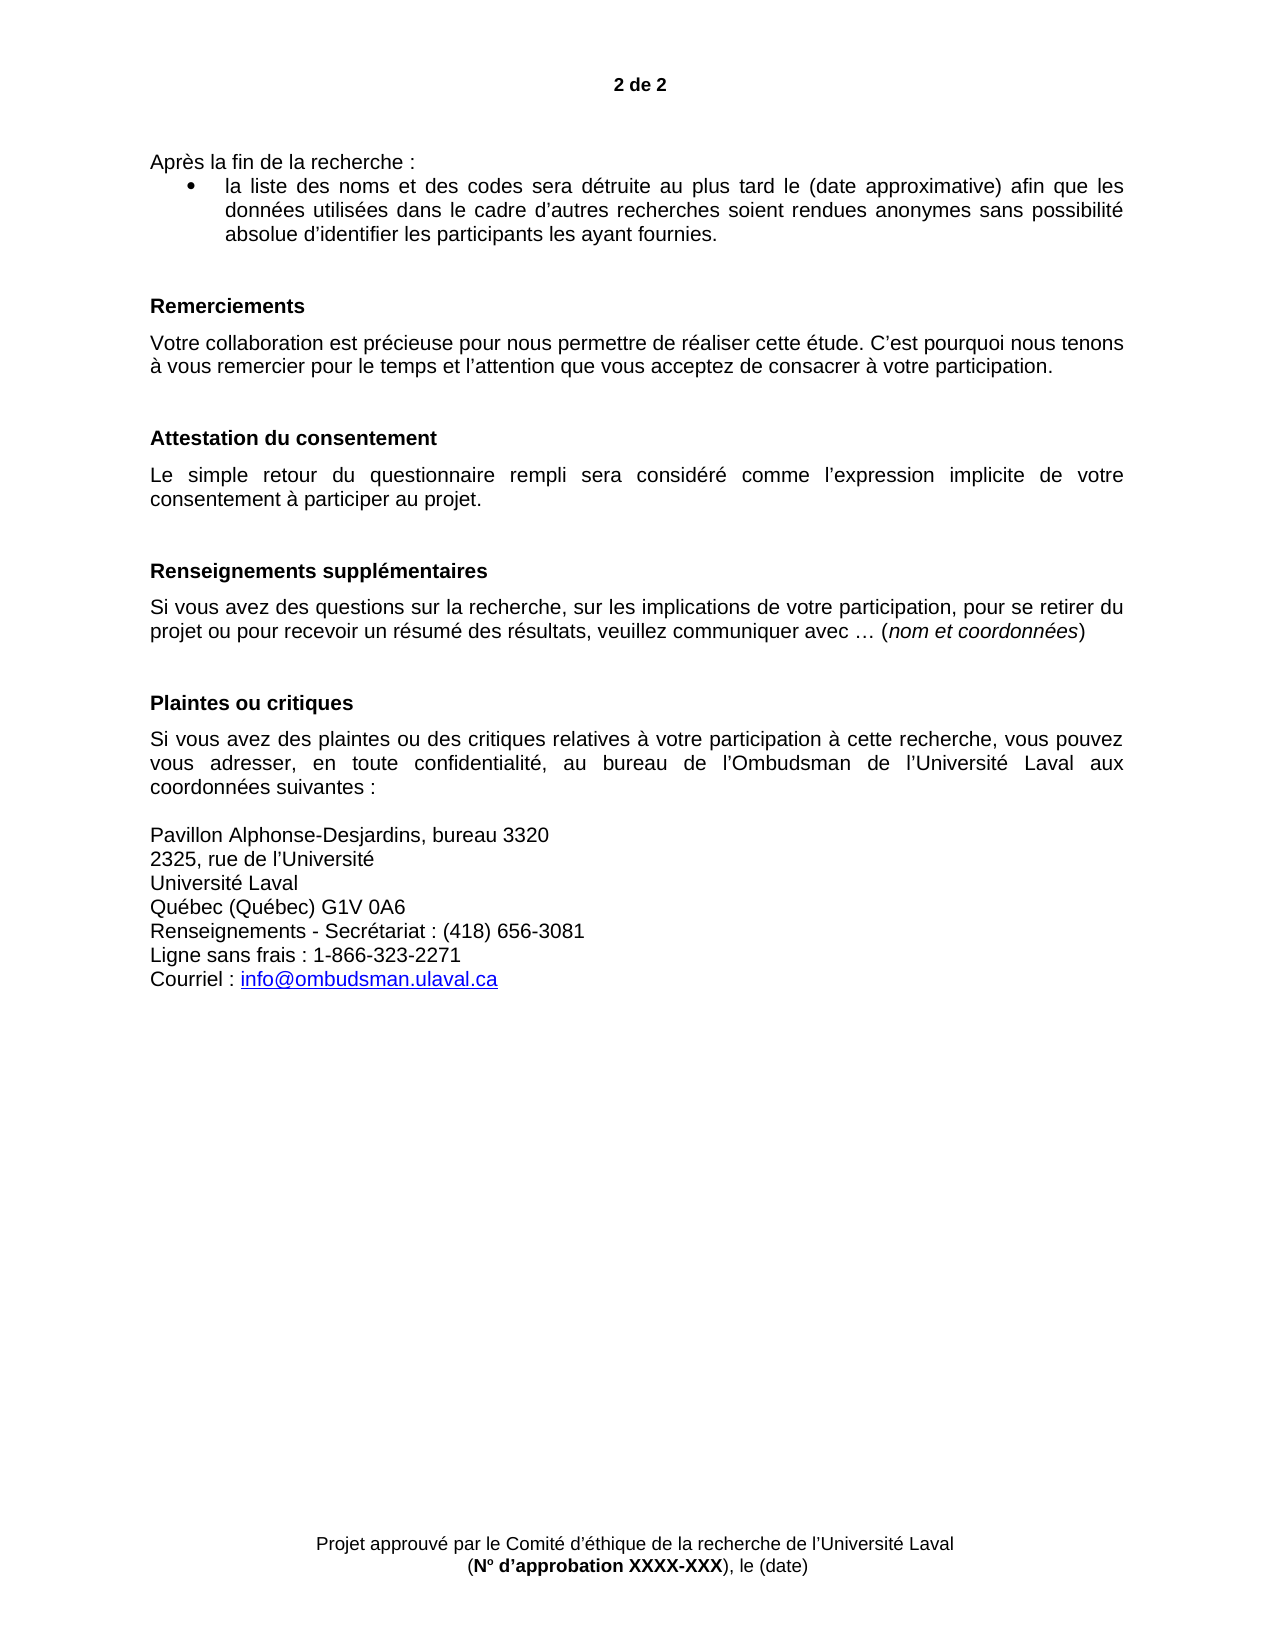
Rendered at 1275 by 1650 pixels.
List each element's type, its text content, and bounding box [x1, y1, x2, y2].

text Renseignements - Secrétariat : (418) 656-3081 [150, 919, 1125, 943]
text 2325, rue de l’Université [150, 847, 1125, 871]
text Université Laval [150, 871, 1125, 895]
text Québec (Québec) G1V 0A6 [150, 895, 1125, 919]
text Courriel : info@ombudsman.ulaval.ca [150, 967, 1125, 991]
text Renseignements supplémentaires [150, 558, 1125, 582]
text Si vous avez des plaintes ou des critiques relatives à votre participation à cette recherche, vous pouvez vous adresser, en toute confidentialité, au bureau de l’Ombudsman de l’Université Laval aux coordonnées suivantes : [150, 727, 1125, 799]
text Plaintes ou critiques [150, 691, 1125, 715]
text Votre collaboration est précieuse pour nous permettre de réaliser cette étude. C’est pourquoi nous tenons à vous remercier pour le temps et l’attention que vous acceptez de consacrer à votre participation. [150, 330, 1125, 378]
text Ligne sans frais : 1-866-323-2271 [150, 943, 1125, 967]
text Après la fin de la recherche : [150, 150, 1125, 174]
text Le simple retour du questionnaire rempli sera considéré comme l’expression implicite de votre consentement à participer au projet. [150, 463, 1125, 511]
text Remerciements [150, 294, 1125, 318]
text Pavillon Alphonse-Desjardins, bureau 3320 [150, 823, 1125, 847]
text Si vous avez des questions sur la recherche, sur les implications de votre participation, pour se retirer du projet ou pour recevoir un résumé des résultats, veuillez communiquer avec … (nom et coordonnées) [150, 595, 1125, 643]
list la liste des noms et des codes sera détruite au plus tard le (date approximative) afin que les données utilisées dans le cadre d’autres recherches soient rendues anonymes sans possibilité absolue d’identifier les participants les ayant fournies. [187, 174, 1125, 246]
text Attestation du consentement [150, 426, 1125, 450]
